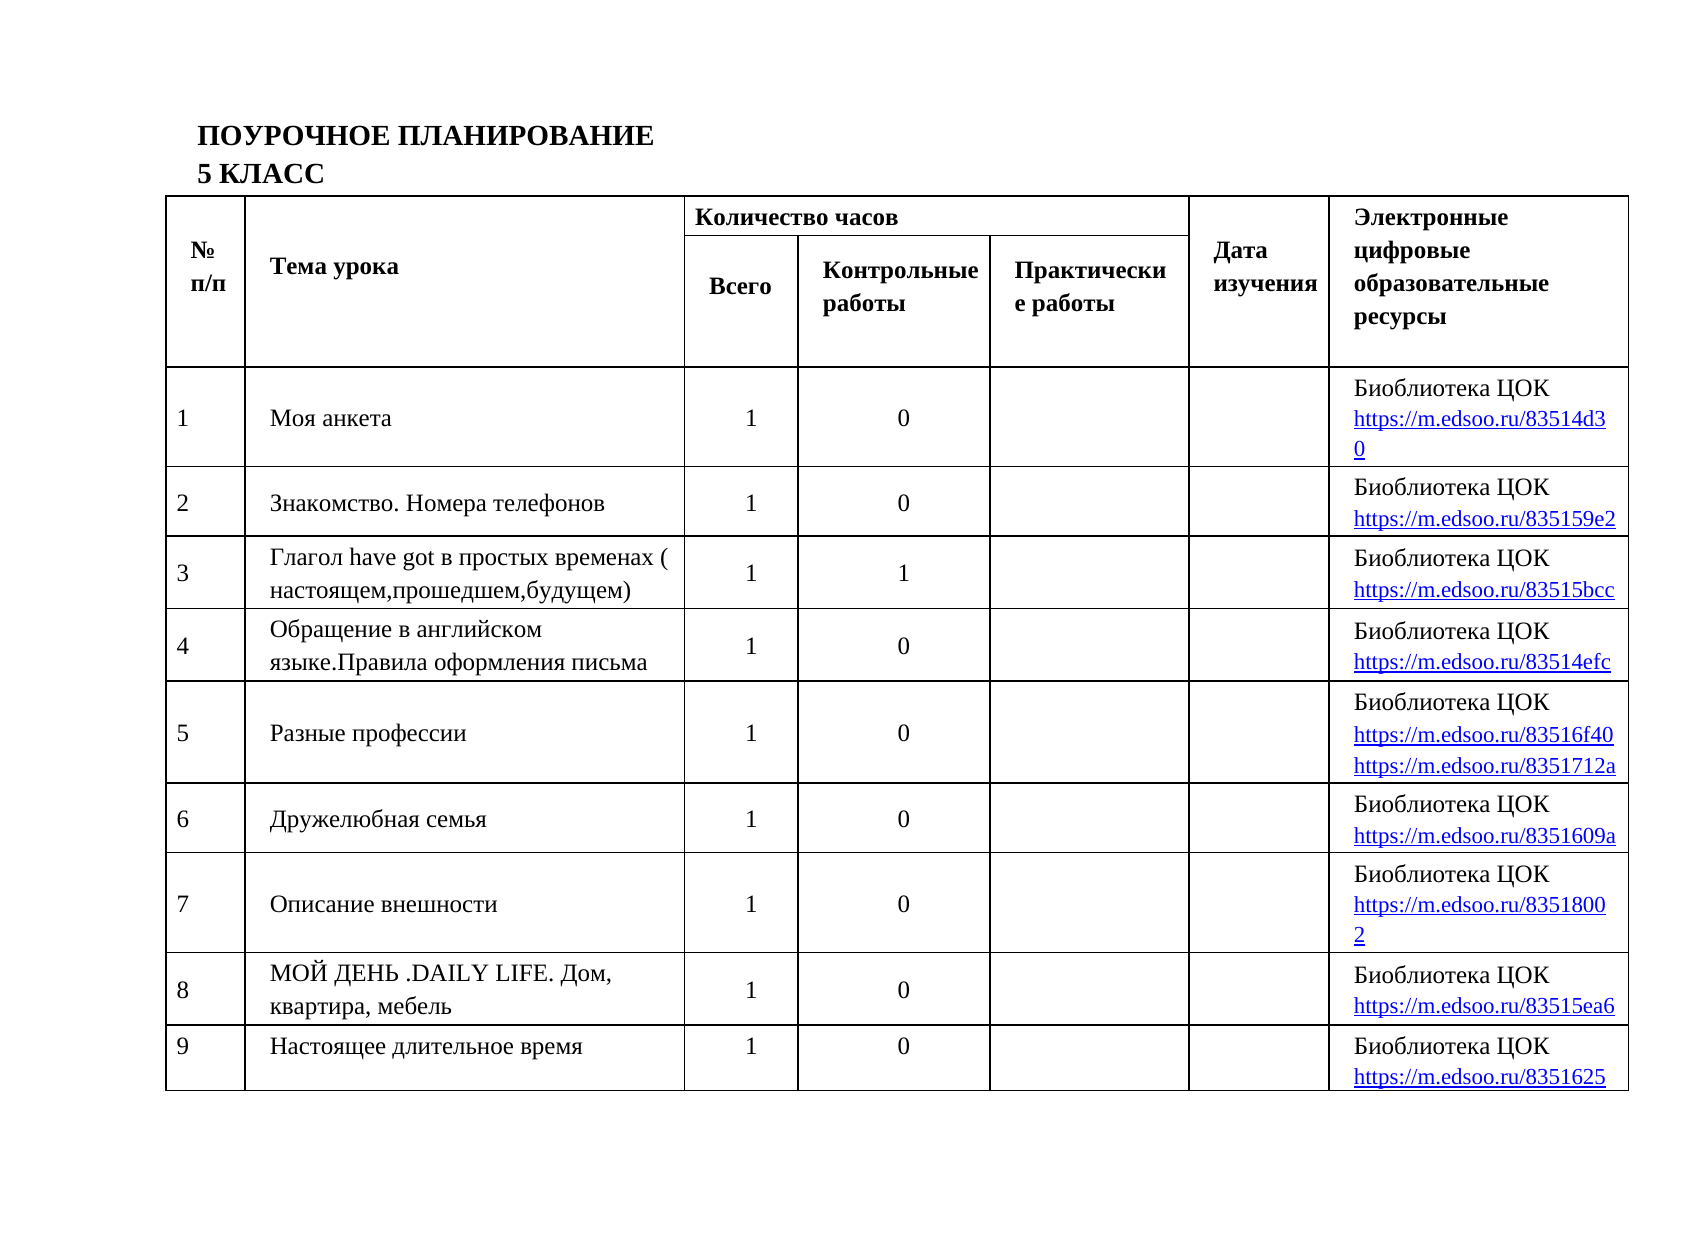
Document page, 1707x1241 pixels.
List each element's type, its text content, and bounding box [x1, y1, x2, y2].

table_cell 1 [685, 1026, 797, 1090]
table_header № п/п [167, 197, 244, 366]
table_cell 0 [799, 953, 989, 1024]
table_cell [991, 467, 1188, 535]
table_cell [246, 1026, 684, 1090]
table_cell Контрольные работы [799, 236, 989, 366]
table_cell МОЙ ДЕНЬ .DAILY LIFE. Дом, квартира, мебель [246, 953, 684, 1024]
table_cell 9 [167, 1026, 244, 1090]
table_cell Биоблиотека ЦОК https://m.edsoo.ru/83516f40 https://m.edsoo.ru/8351712a [1330, 682, 1628, 782]
table_cell [1190, 682, 1328, 782]
table_cell Биоблиотека ЦОК https://m.edsoo.ru/83515ea6 [1330, 953, 1628, 1024]
table_cell [1190, 609, 1328, 680]
table_cell [991, 853, 1188, 952]
table_cell 7 [167, 853, 244, 952]
table_cell Описание внешности [246, 853, 684, 952]
table_cell 3 [167, 537, 244, 608]
table_cell Разные профессии [246, 682, 684, 782]
table_cell 4 [167, 609, 244, 680]
table_cell Биоблиотека ЦОК https://m.edsoo.ru/83514efc [1330, 609, 1628, 680]
table_cell 1 [685, 537, 797, 608]
table_cell [991, 682, 1188, 782]
table_cell [1190, 467, 1328, 535]
table_cell Биоблиотека ЦОК https://m.edsoo.ru/835159e2 [1330, 467, 1628, 535]
table_cell Знакомство. Номера телефонов [246, 467, 684, 535]
table_cell 0 [799, 368, 989, 466]
table_cell Всего [685, 236, 797, 366]
table_cell 0 [799, 682, 989, 782]
table_cell Моя анкета [246, 368, 684, 466]
table_cell [991, 368, 1188, 466]
table_cell 1 [167, 368, 244, 466]
table_cell [1190, 1026, 1328, 1090]
table_cell [1190, 368, 1328, 466]
table_cell 0 [799, 609, 989, 680]
table_cell Обращение в английском языке.Правила оформления письма [246, 609, 684, 680]
table_cell 0 [799, 784, 989, 852]
table_cell 1 [685, 953, 797, 1024]
text ПОУРОЧНОЕ ПЛАНИРОВАНИЕ [190, 118, 1618, 152]
table_cell [991, 1026, 1188, 1090]
table_cell [1190, 853, 1328, 952]
table_cell [1190, 537, 1328, 608]
table_cell Биоблиотека ЦОК https://m.edsoo.ru/8351609a [1330, 784, 1628, 852]
table_header Тема урока [246, 197, 684, 366]
table_cell 2 [167, 467, 244, 535]
table_cell 1 [685, 467, 797, 535]
table_cell 0 [799, 467, 989, 535]
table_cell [1330, 1026, 1628, 1090]
table_cell 1 [685, 368, 797, 466]
table_cell Биоблиотека ЦОК https://m.edsoo.ru/83514d30 [1330, 368, 1628, 466]
table_cell Практические работы [991, 236, 1188, 366]
table_cell [1190, 953, 1328, 1024]
table_cell 0 [799, 853, 989, 952]
text 5 КЛАСС [190, 157, 1618, 190]
table_cell [991, 953, 1188, 1024]
table_header Количество часов [685, 197, 1188, 234]
table_cell 1 [799, 537, 989, 608]
table_cell 5 [167, 682, 244, 782]
table_cell Глагол have got в простых временах ( настоящем,прошедшем,будущем) [246, 537, 684, 608]
table_cell 1 [685, 784, 797, 852]
table_cell 8 [167, 953, 244, 1024]
table_cell Дружелюбная семья [246, 784, 684, 852]
table_cell Биоблиотека ЦОК https://m.edsoo.ru/83515bcc [1330, 537, 1628, 608]
table_cell 1 [685, 853, 797, 952]
table_header Дата изучения [1190, 197, 1328, 366]
table_cell [1190, 784, 1328, 852]
table_cell [991, 537, 1188, 608]
table_cell Биоблиотека ЦОК https://m.edsoo.ru/83518002 [1330, 853, 1628, 952]
table_cell [991, 784, 1188, 852]
table_cell 0 [799, 1026, 989, 1090]
table_header Электронные цифровые образовательные ресурсы [1330, 197, 1628, 366]
table_cell 1 [685, 682, 797, 782]
table_cell 6 [167, 784, 244, 852]
table_cell 1 [685, 609, 797, 680]
table_cell [991, 609, 1188, 680]
